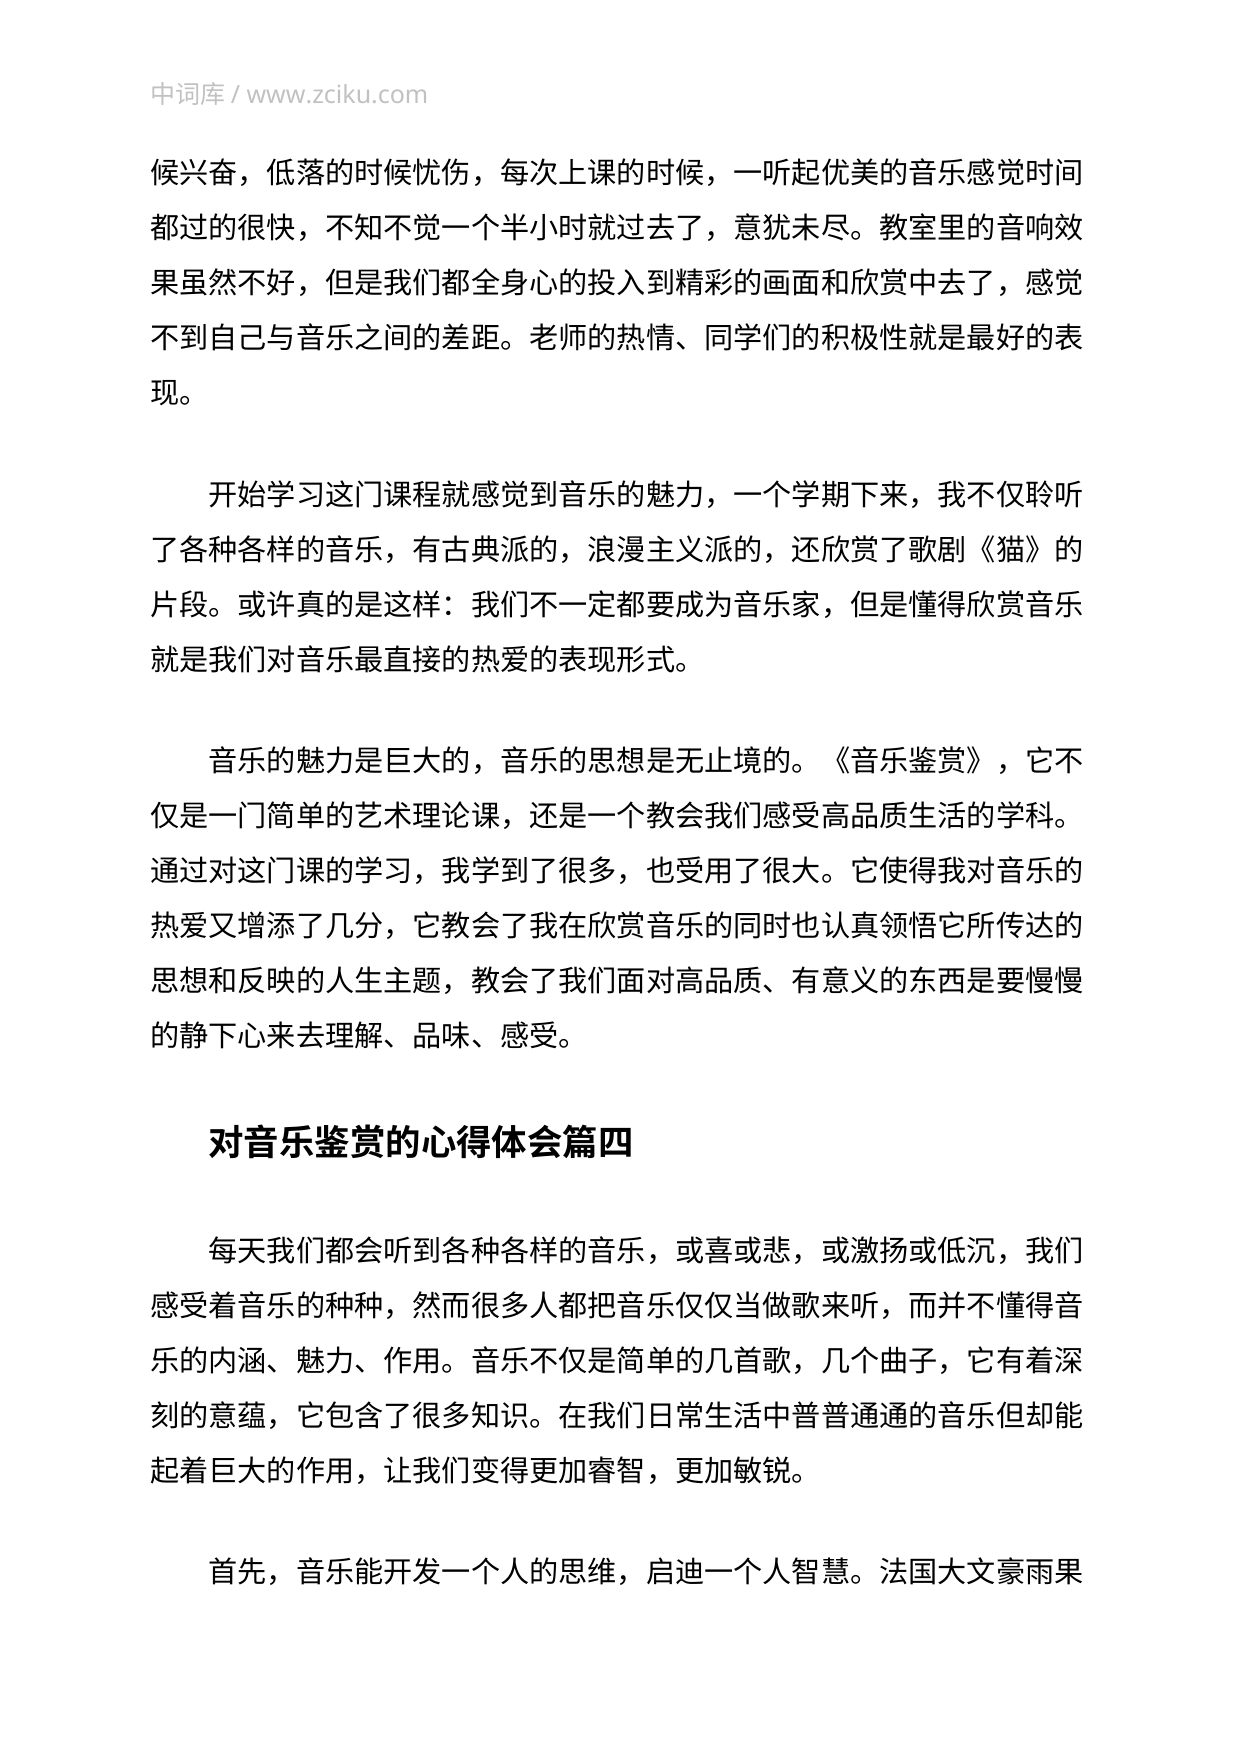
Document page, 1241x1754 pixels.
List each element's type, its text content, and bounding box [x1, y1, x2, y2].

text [150, 150, 1090, 412]
text 开始学习这门课程就感觉到音乐的魅力，一个学期下来，我不仅聆听了各种各样的音乐，有古典派的，浪漫主义派的，还欣赏了歌剧《猫》的片段。或许真的是这样：我们不一定都要成为音乐家，但是懂得欣赏音乐就是我们对音乐最直接的热爱的表现形式。 [150, 471, 1090, 678]
text 对音乐鉴赏的心得体会篇四 [150, 1114, 1090, 1165]
text 音乐的魅力是巨大的，音乐的思想是无止境的。《音乐鉴赏》，它不仅是一门简单的艺术理论课，还是一个教会我们感受高品质生活的学科。通过对这门课的学习，我学到了很多，也受用了很大。它使得我对音乐的热爱又增添了几分，它教会了我在欣赏音乐的同时也认真领悟它所传达的思想和反映的人生主题，教会了我们面对高品质、有意义的东西是要慢慢的静下心来去理解、品味、感受。 [150, 738, 1090, 1054]
text 每天我们都会听到各种各样的音乐，或喜或悲，或激扬或低沉，我们感受着音乐的种种，然而很多人都把音乐仅仅当做歌来听，而并不懂得音乐的内涵、魅力、作用。音乐不仅是简单的几首歌，几个曲子，它有着深刻的意蕴，它包含了很多知识。在我们日常生活中普普通通的音乐但却能起着巨大的作用，让我们变得更加睿智，更加敏锐。 [150, 1227, 1090, 1489]
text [150, 1549, 1090, 1591]
